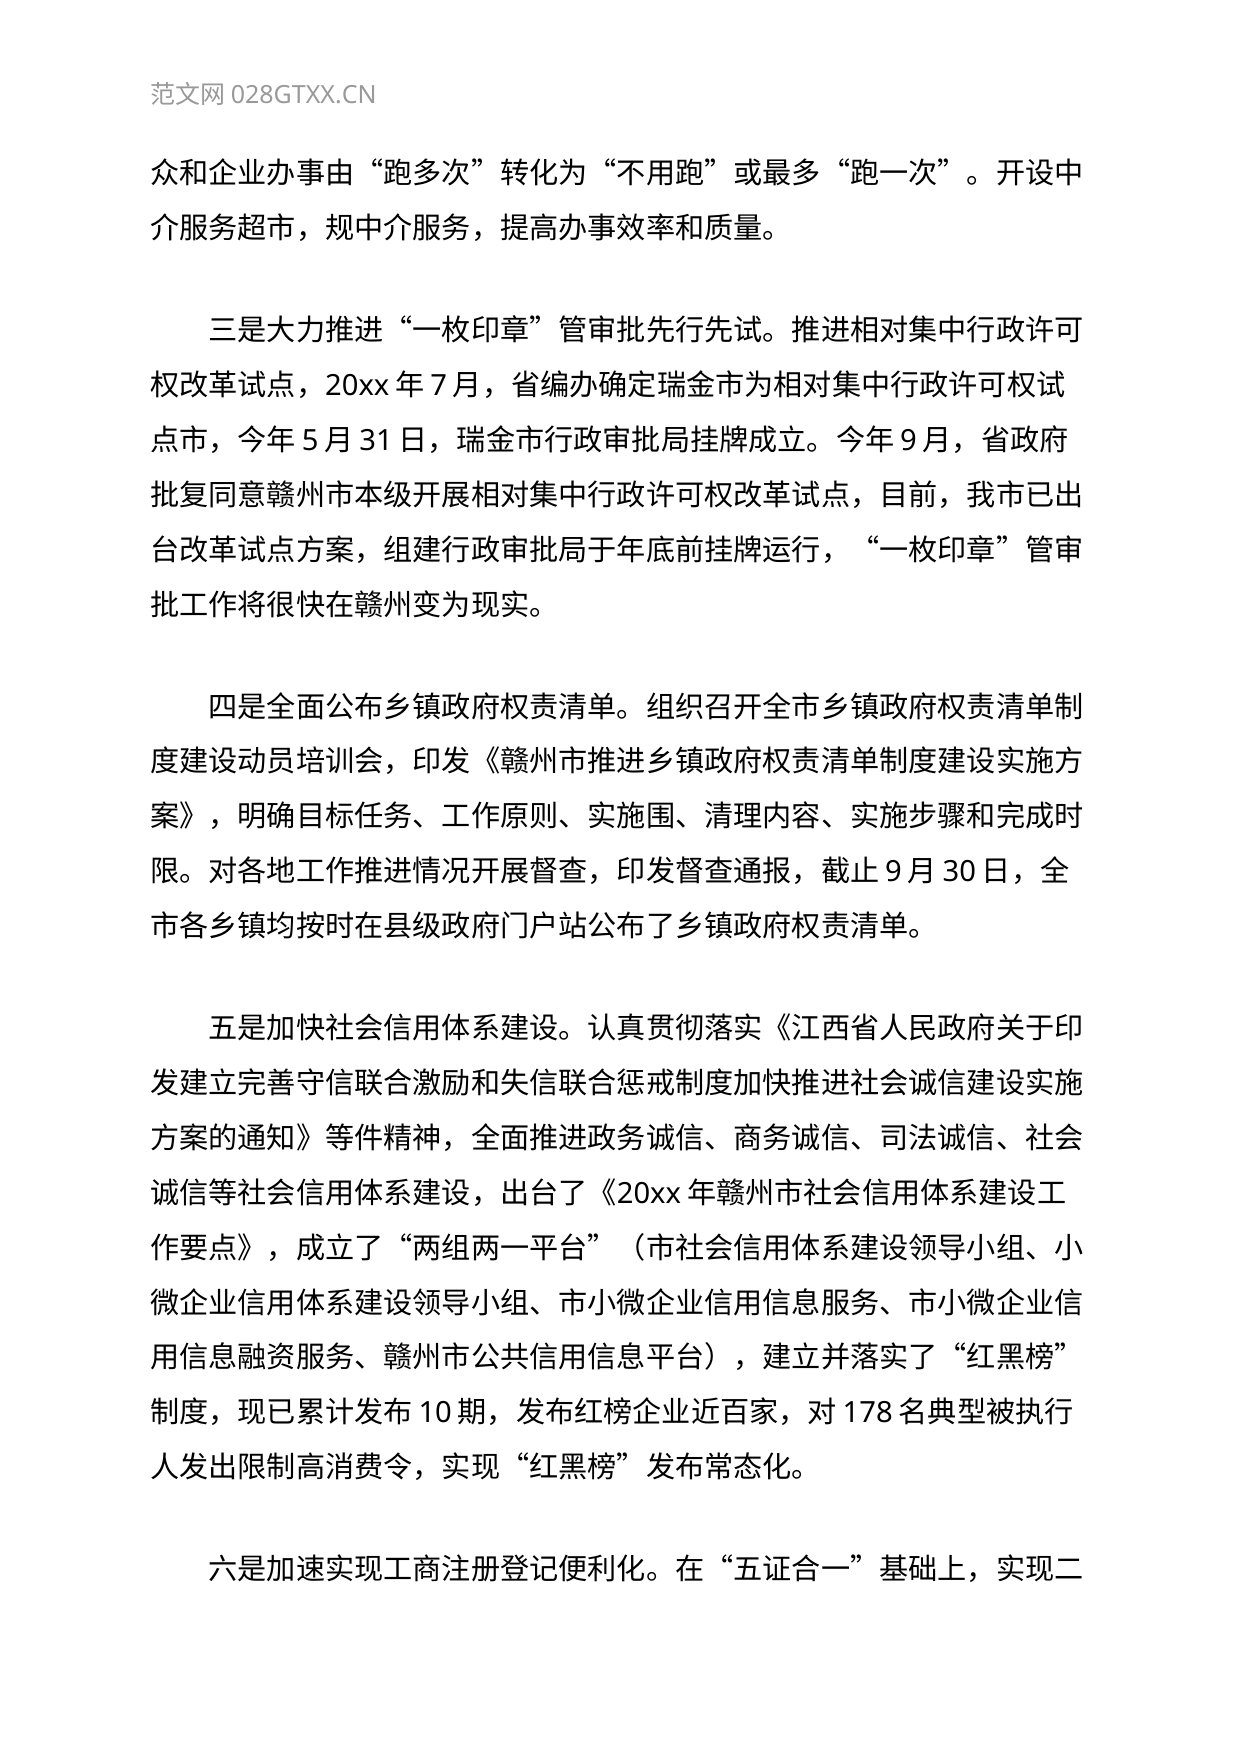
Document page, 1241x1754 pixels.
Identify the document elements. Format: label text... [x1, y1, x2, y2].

text 四是全面公布乡镇政府权责清单。组织召开全市乡镇政府权责清单制度建设动员培训会，印发《赣州市推进乡镇政府权责清单制度建设实施方案》，明确目标任务、工作原则、实施围、清理内容、实施步骤和完成时限。对各地工作推进情况开展督查，印发督查通报，截止9月30日，全市各乡镇均按时在县级政府门户站公布了乡镇政府权责清单。 [150, 683, 1090, 945]
text 五是加快社会信用体系建设。认真贯彻落实《江西省人民政府关于印发建立完善守信联合激励和失信联合惩戒制度加快推进社会诚信建设实施方案的通知》等件精神，全面推进政务诚信、商务诚信、司法诚信、社会诚信等社会信用体系建设，出台了《20xx年赣州市社会信用体系建设工作要点》，成立了“两组两一平台”（市社会信用体系建设领导小组、小微企业信用体系建设领导小组、市小微企业信用信息服务、市小微企业信用信息融资服务、赣州市公共信用信息平台），建立并落实了“红黑榜”制度，现已累计发布10期，发布红榜企业近百家，对178名典型被执行人发出限制高消费令，实现“红黑榜”发布常态化。 [150, 1004, 1090, 1486]
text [150, 1546, 1090, 1588]
text 三是大力推进“一枚印章”管审批先行先试。推进相对集中行政许可权改革试点，20xx年7月，省编办确定瑞金市为相对集中行政许可权试点市，今年5月31日，瑞金市行政审批局挂牌成立。今年9月，省政府批复同意赣州市本级开展相对集中行政许可权改革试点，目前，我市已出台改革试点方案，组建行政审批局于年底前挂牌运行，“一枚印章”管审批工作将很快在赣州变为现实。 [150, 307, 1090, 624]
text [150, 150, 1090, 247]
